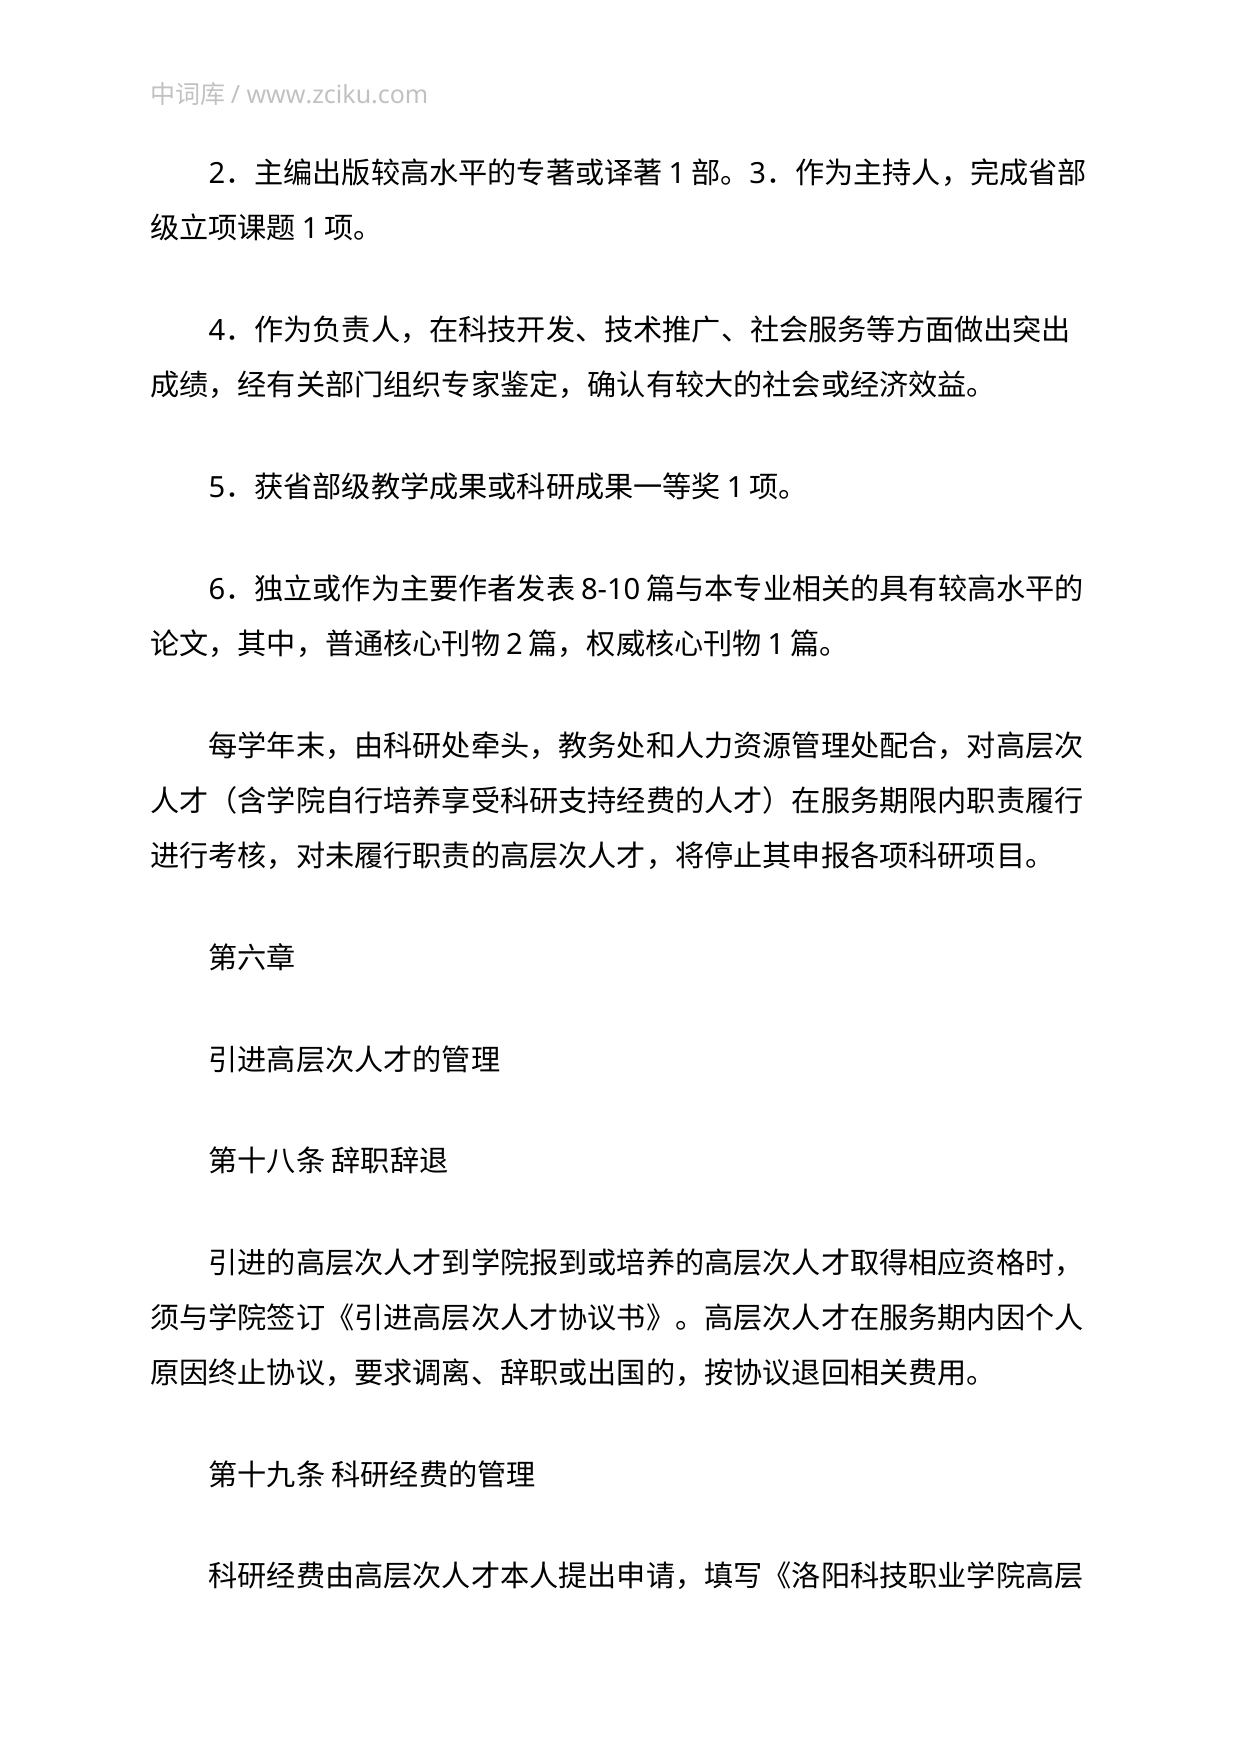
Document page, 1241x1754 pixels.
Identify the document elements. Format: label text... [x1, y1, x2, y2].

text 引进的高层次人才到学院报到或培养的高层次人才取得相应资格时，须与学院签订《引进高层次人才协议书》。高层次人才在服务期内因个人原因终止协议，要求调离、辞职或出国的，按协议退回相关费用。 [150, 1239, 1090, 1392]
text 每学年末，由科研处牵头，教务处和人力资源管理处配合，对高层次人才（含学院自行培养享受科研支持经费的人才）在服务期限内职责履行进行考核，对未履行职责的高层次人才，将停止其申报各项科研项目。 [150, 723, 1090, 875]
text 第十九条 科研经费的管理 [150, 1451, 1090, 1493]
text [150, 1553, 1090, 1595]
text 2．主编出版较高水平的专著或译著1部。3．作为主持人，完成省部级立项课题1项。 [150, 150, 1090, 247]
text 6．独立或作为主要作者发表8-10篇与本专业相关的具有较高水平的论文，其中，普通核心刊物2篇，权威核心刊物1篇。 [150, 566, 1090, 663]
text 第六章 [150, 934, 1090, 977]
text 5．获省部级教学成果或科研成果一等奖1项。 [150, 464, 1090, 506]
text 4．作为负责人，在科技开发、技术推广、社会服务等方面做出突出成绩，经有关部门组织专家鉴定，确认有较大的社会或经济效益。 [150, 307, 1090, 404]
text 引进高层次人才的管理 [150, 1036, 1090, 1078]
text 第十八条 辞职辞退 [150, 1138, 1090, 1180]
